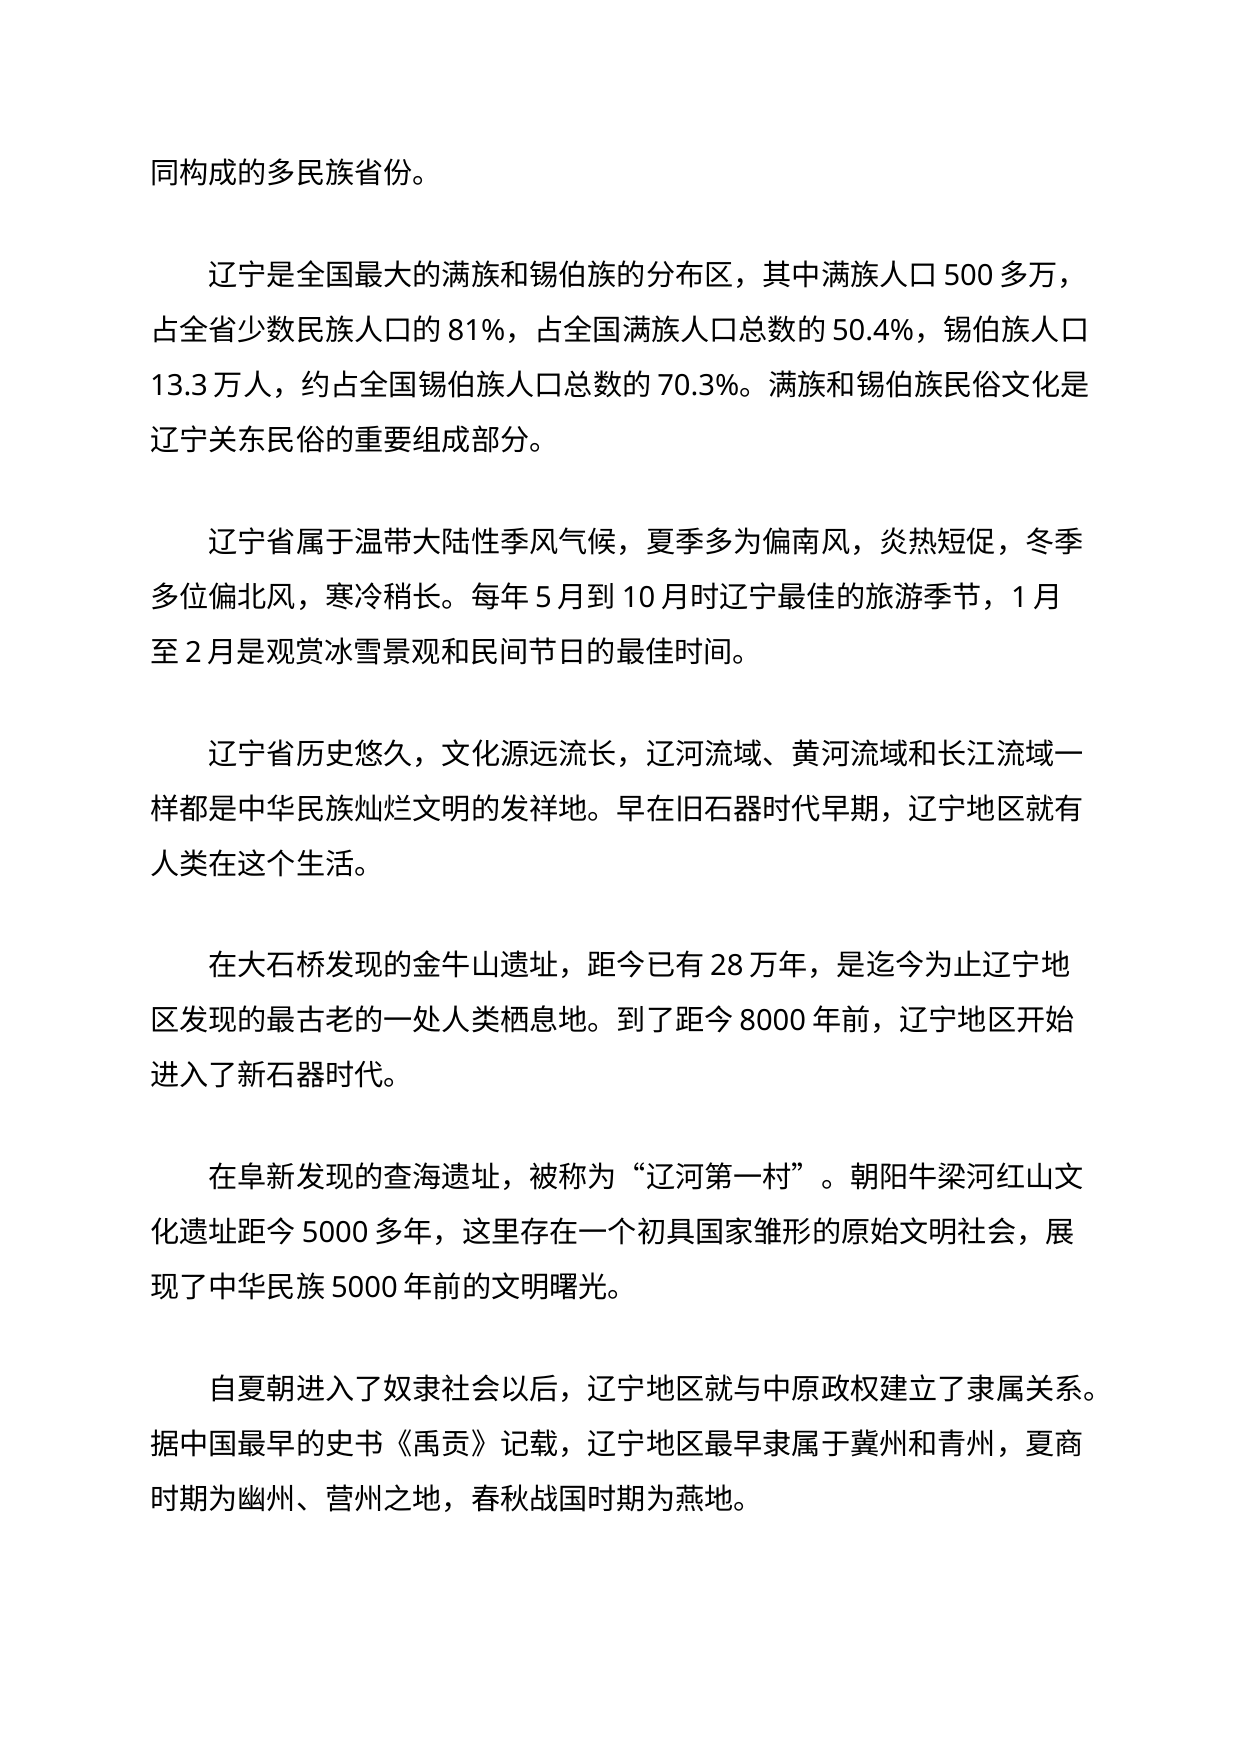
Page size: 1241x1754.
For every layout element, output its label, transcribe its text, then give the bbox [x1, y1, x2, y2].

text 在大石桥发现的金牛山遗址，距今已有28万年，是迄今为止辽宁地区发现的最古老的一处人类栖息地。到了距今8000年前，辽宁地区开始进入了新石器时代。 [150, 942, 1090, 1094]
text 辽宁省属于温带大陆性季风气候，夏季多为偏南风，炎热短促，冬季多位偏北风，寒冷稍长。每年5月到10月时辽宁最佳的旅游季节，1月至2月是观赏冰雪景观和民间节日的最佳时间。 [150, 518, 1090, 671]
text 辽宁是全国最大的满族和锡伯族的分布区，其中满族人口500多万，占全省少数民族人口的81%，占全国满族人口总数的50.4%，锡伯族人口13.3万人，约占全国锡伯族人口总数的70.3%。满族和锡伯族民俗文化是辽宁关东民俗的重要组成部分。 [150, 252, 1090, 459]
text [150, 150, 1090, 192]
text 辽宁省历史悠久，文化源远流长，辽河流域、黄河流域和长江流域一样都是中华民族灿烂文明的发祥地。早在旧石器时代早期，辽宁地区就有人类在这个生活。 [150, 730, 1090, 882]
text 在阜新发现的查海遗址，被称为“辽河第一村”。朝阳牛梁河红山文化遗址距今5000多年，这里存在一个初具国家雏形的原始文明社会，展现了中华民族5000年前的文明曙光。 [150, 1154, 1090, 1306]
text 自夏朝进入了奴隶社会以后，辽宁地区就与中原政权建立了隶属关系。据中国最早的史书《禹贡》记载，辽宁地区最早隶属于冀州和青州，夏商时期为幽州、营州之地，春秋战国时期为燕地。 [150, 1366, 1090, 1518]
